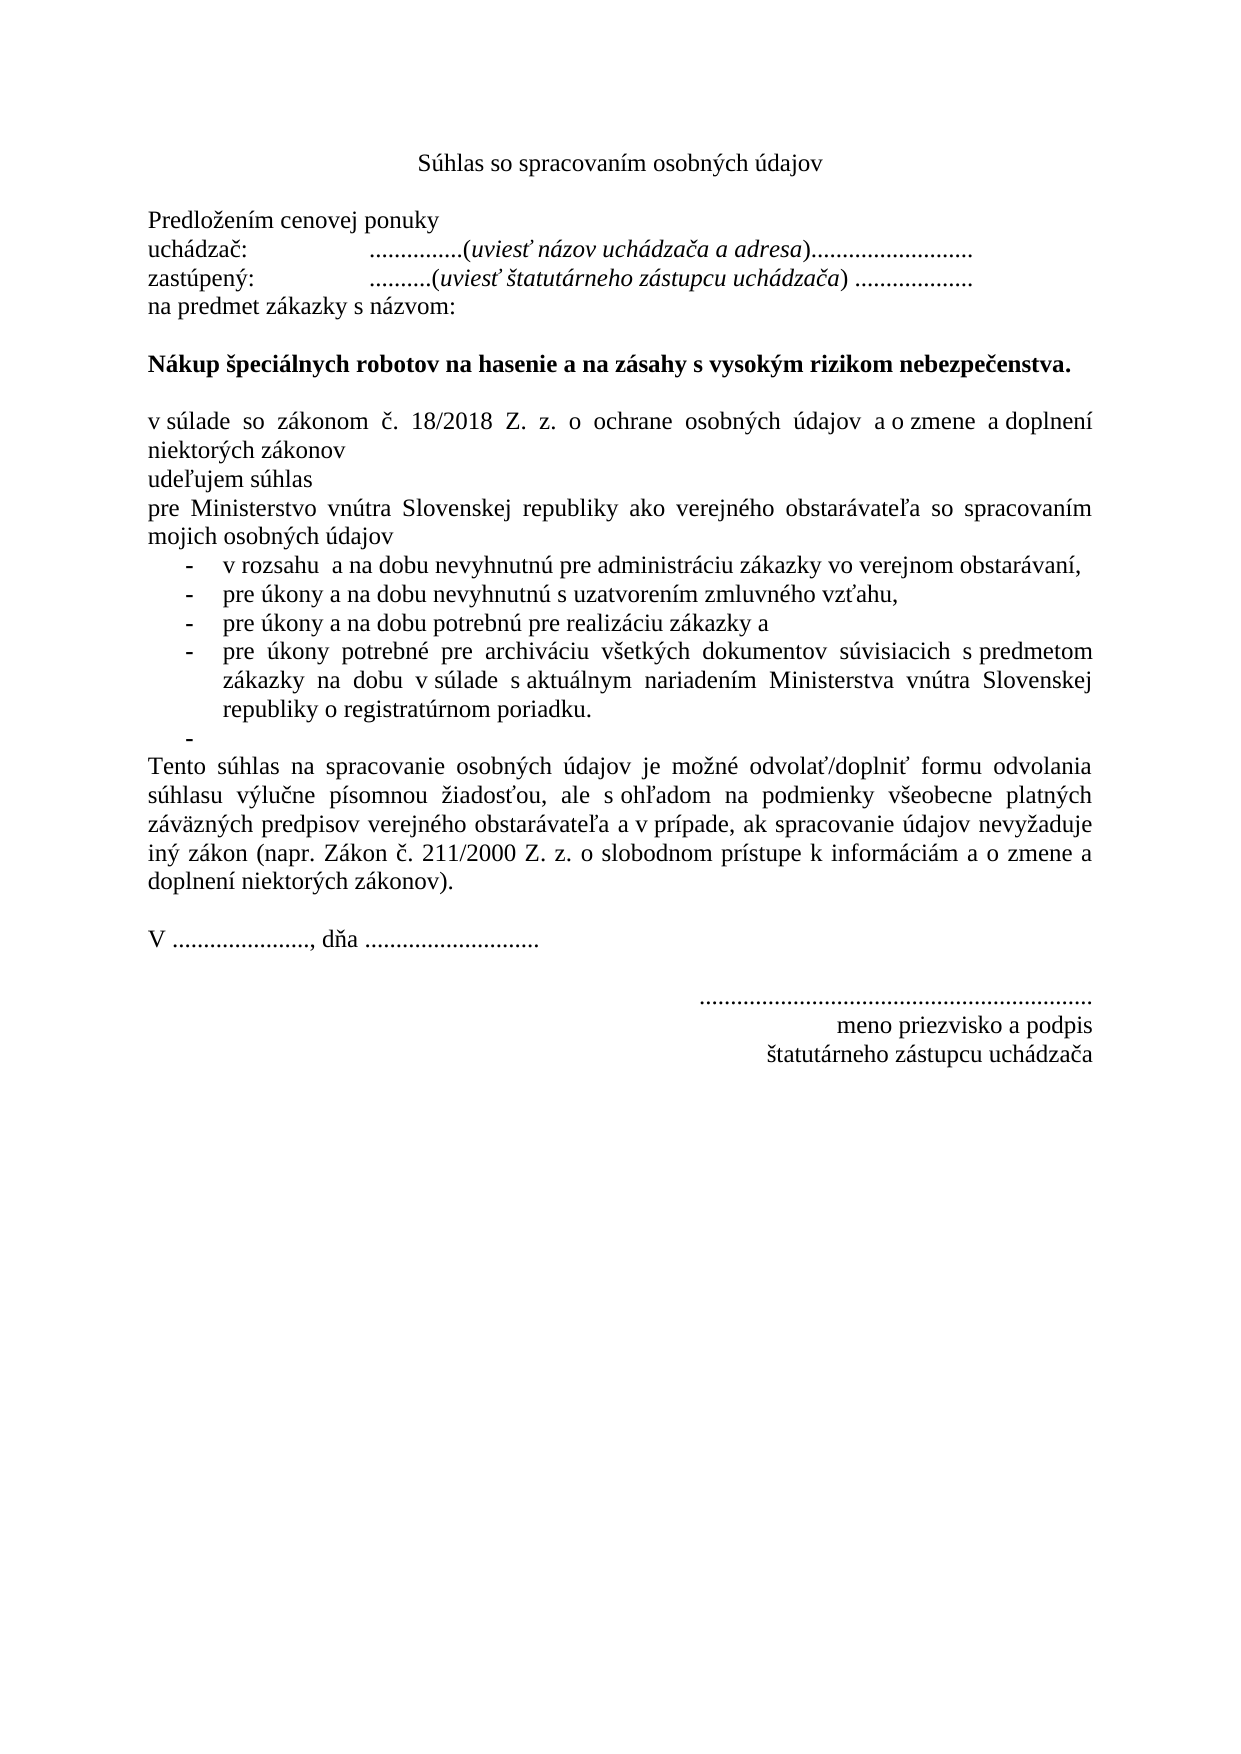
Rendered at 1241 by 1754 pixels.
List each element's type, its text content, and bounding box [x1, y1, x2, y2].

text udeľujem súhlas [148, 464, 1093, 493]
list v rozsahu a na dobu nevyhnutnú pre administráciu zákazky vo verejnom obstarávaní, [185, 550, 1093, 579]
text na predmet zákazky s názvom: [148, 291, 1093, 320]
text uchádzač: ...............(uviesť názov uchádzača a adresa).......................... [148, 234, 1093, 263]
text Tento súhlas na spracovanie osobných údajov je možné odvolať/doplniť formu odvolania súhlasu výlučne písomnou žiadosťou, ale s ohľadom na podmienky všeobecne platných záväzných predpisov verejného obstarávateľa a v prípade, ak spracovanie údajov nevyžaduje iný zákon (napr. Zákon č. 211/2000 Z. z. o slobodnom prístupe k informáciám a o zmene a doplnení niektorých zákonov). [148, 751, 1093, 895]
text zastúpený: ..........(uviesť štatutárneho zástupcu uchádzača) ................... [148, 263, 1093, 291]
text Nákup špeciálnych robotov na hasenie a na zásahy s vysokým rizikom nebezpečenstva. [148, 349, 1093, 378]
list pre úkony potrebné pre archiváciu všetkých dokumentov súvisiacich s predmetom zákazky na dobu v súlade s aktuálnym nariadením Ministerstva vnútra Slovenskej republiky o registratúrnom poriadku. [185, 636, 1093, 723]
text pre Ministerstvo vnútra Slovenskej republiky ako verejného obstarávateľa so spracovaním mojich osobných údajov [148, 493, 1093, 550]
text štatutárneho zástupcu uchádzača [148, 1039, 1093, 1068]
text ............................................................... [148, 981, 1093, 1010]
text meno priezvisko a podpis [148, 1010, 1093, 1039]
list pre úkony a na dobu potrebnú pre realizáciu zákazky a [185, 608, 1093, 636]
list pre úkony a na dobu nevyhnutnú s uzatvorením zmluvného vzťahu, [185, 579, 1093, 608]
text Súhlas so spracovaním osobných údajov [148, 148, 1093, 176]
text V ......................, dňa ............................ [148, 924, 1093, 953]
text Predložením cenovej ponuky [148, 205, 1093, 234]
text v súlade so zákonom č. 18/2018 Z. z. o ochrane osobných údajov a o zmene a doplnení niektorých zákonov [148, 406, 1093, 464]
